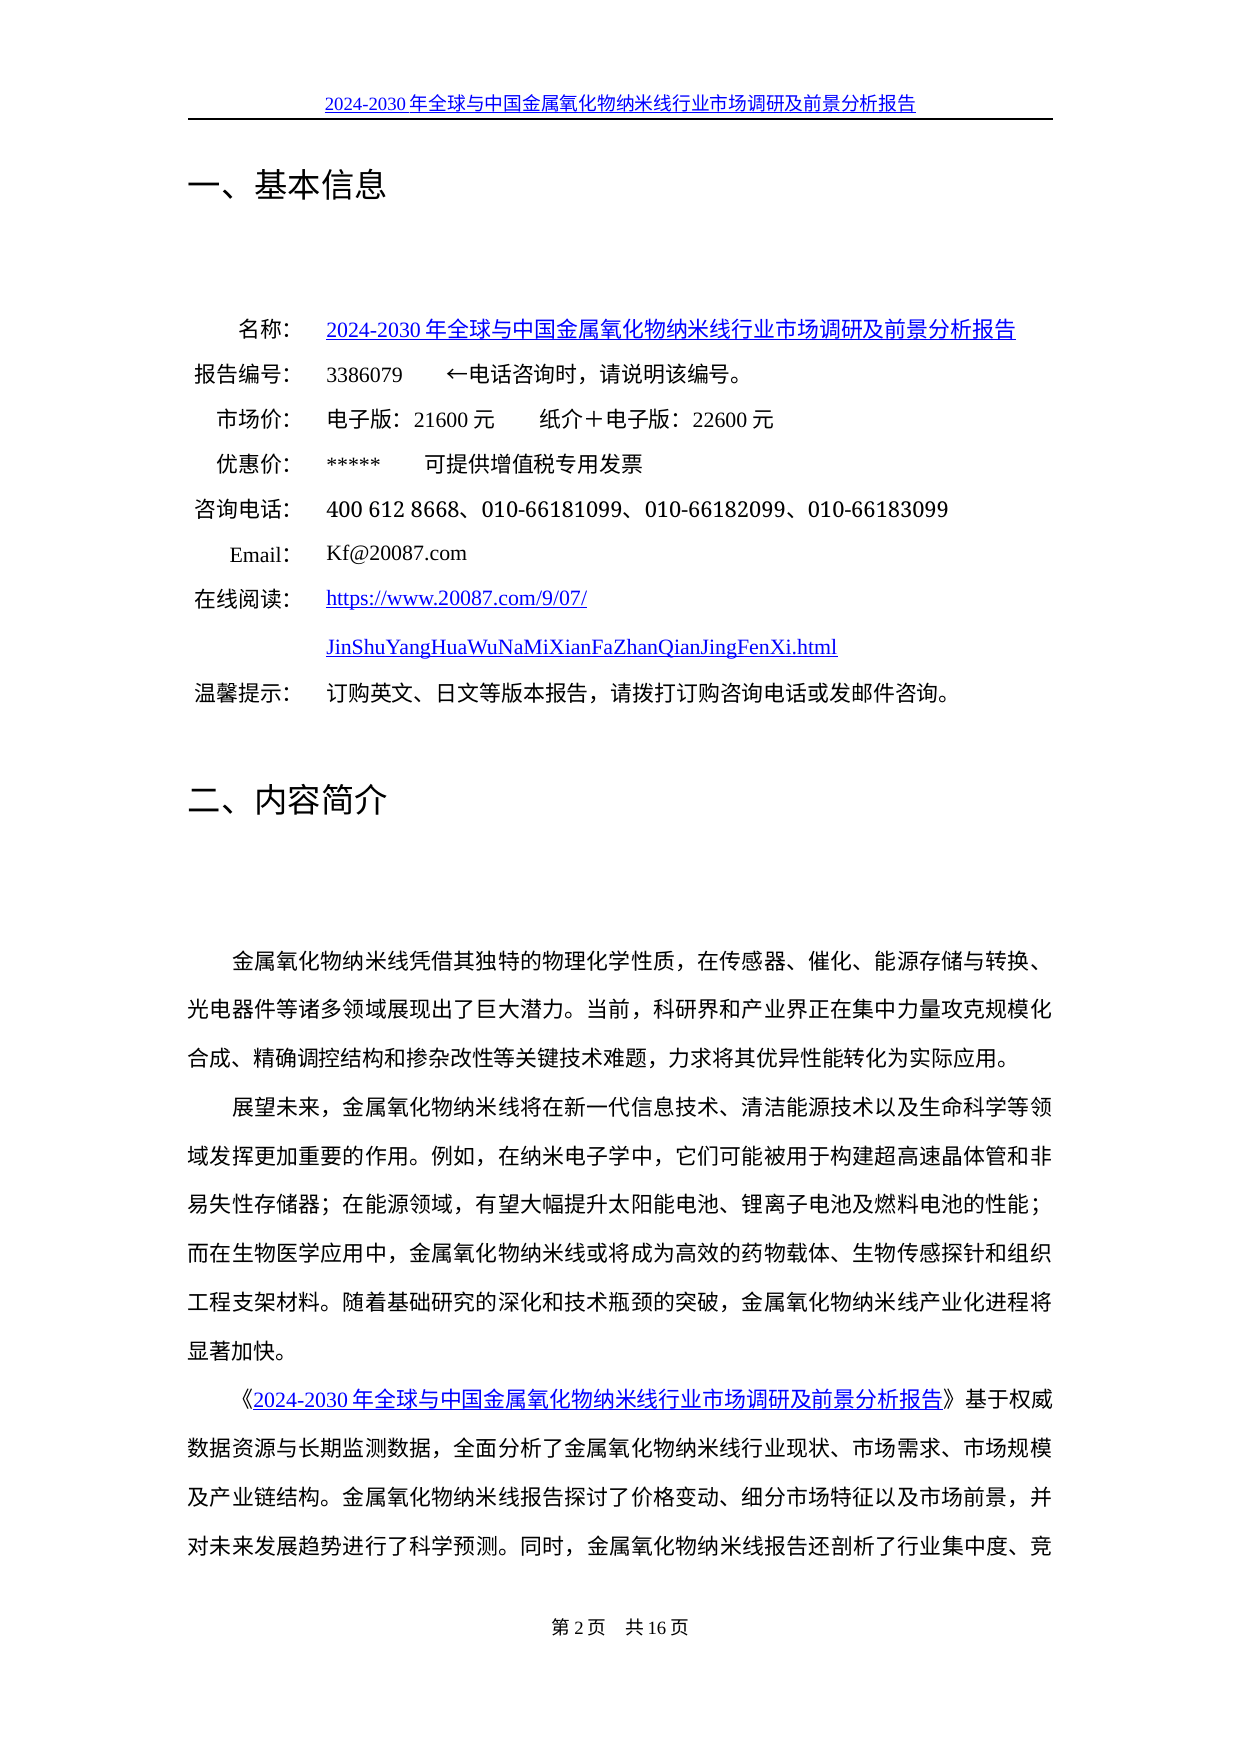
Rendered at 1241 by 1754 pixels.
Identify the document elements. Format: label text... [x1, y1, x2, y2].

table_cell 咨询电话： [167, 492, 315, 537]
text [187, 943, 1053, 1561]
table_cell 温馨提示： [167, 675, 315, 720]
table_cell 400 612 8668、010-66181099、010-66182099、010-66183099 [315, 492, 1073, 537]
table_header 名称： [167, 312, 315, 357]
table_header 2024-2030年全球与中国金属氧化物纳米线行业市场调研及前景分析报告 [315, 312, 1073, 357]
table_cell Email： [167, 537, 315, 582]
table_cell 优惠价： [167, 447, 315, 492]
table_cell 报告编号： [167, 357, 315, 402]
table_cell 3386079 ←电话咨询时，请说明该编号。 [315, 357, 1073, 402]
table_cell [315, 582, 1073, 675]
table_cell 订购英文、日文等版本报告，请拨打订购咨询电话或发邮件咨询。 [315, 675, 1073, 720]
title 一、基本信息 [187, 150, 1053, 215]
table_cell 在线阅读： [167, 582, 315, 675]
table_cell Kf@20087.com [315, 537, 1073, 582]
title 二、内容简介 [187, 766, 1053, 831]
table_cell ***** 可提供增值税专用发票 [315, 447, 1073, 492]
table_cell 电子版：21600 元 纸介＋电子版：22600 元 [315, 402, 1073, 447]
table_cell 市场价： [167, 402, 315, 447]
